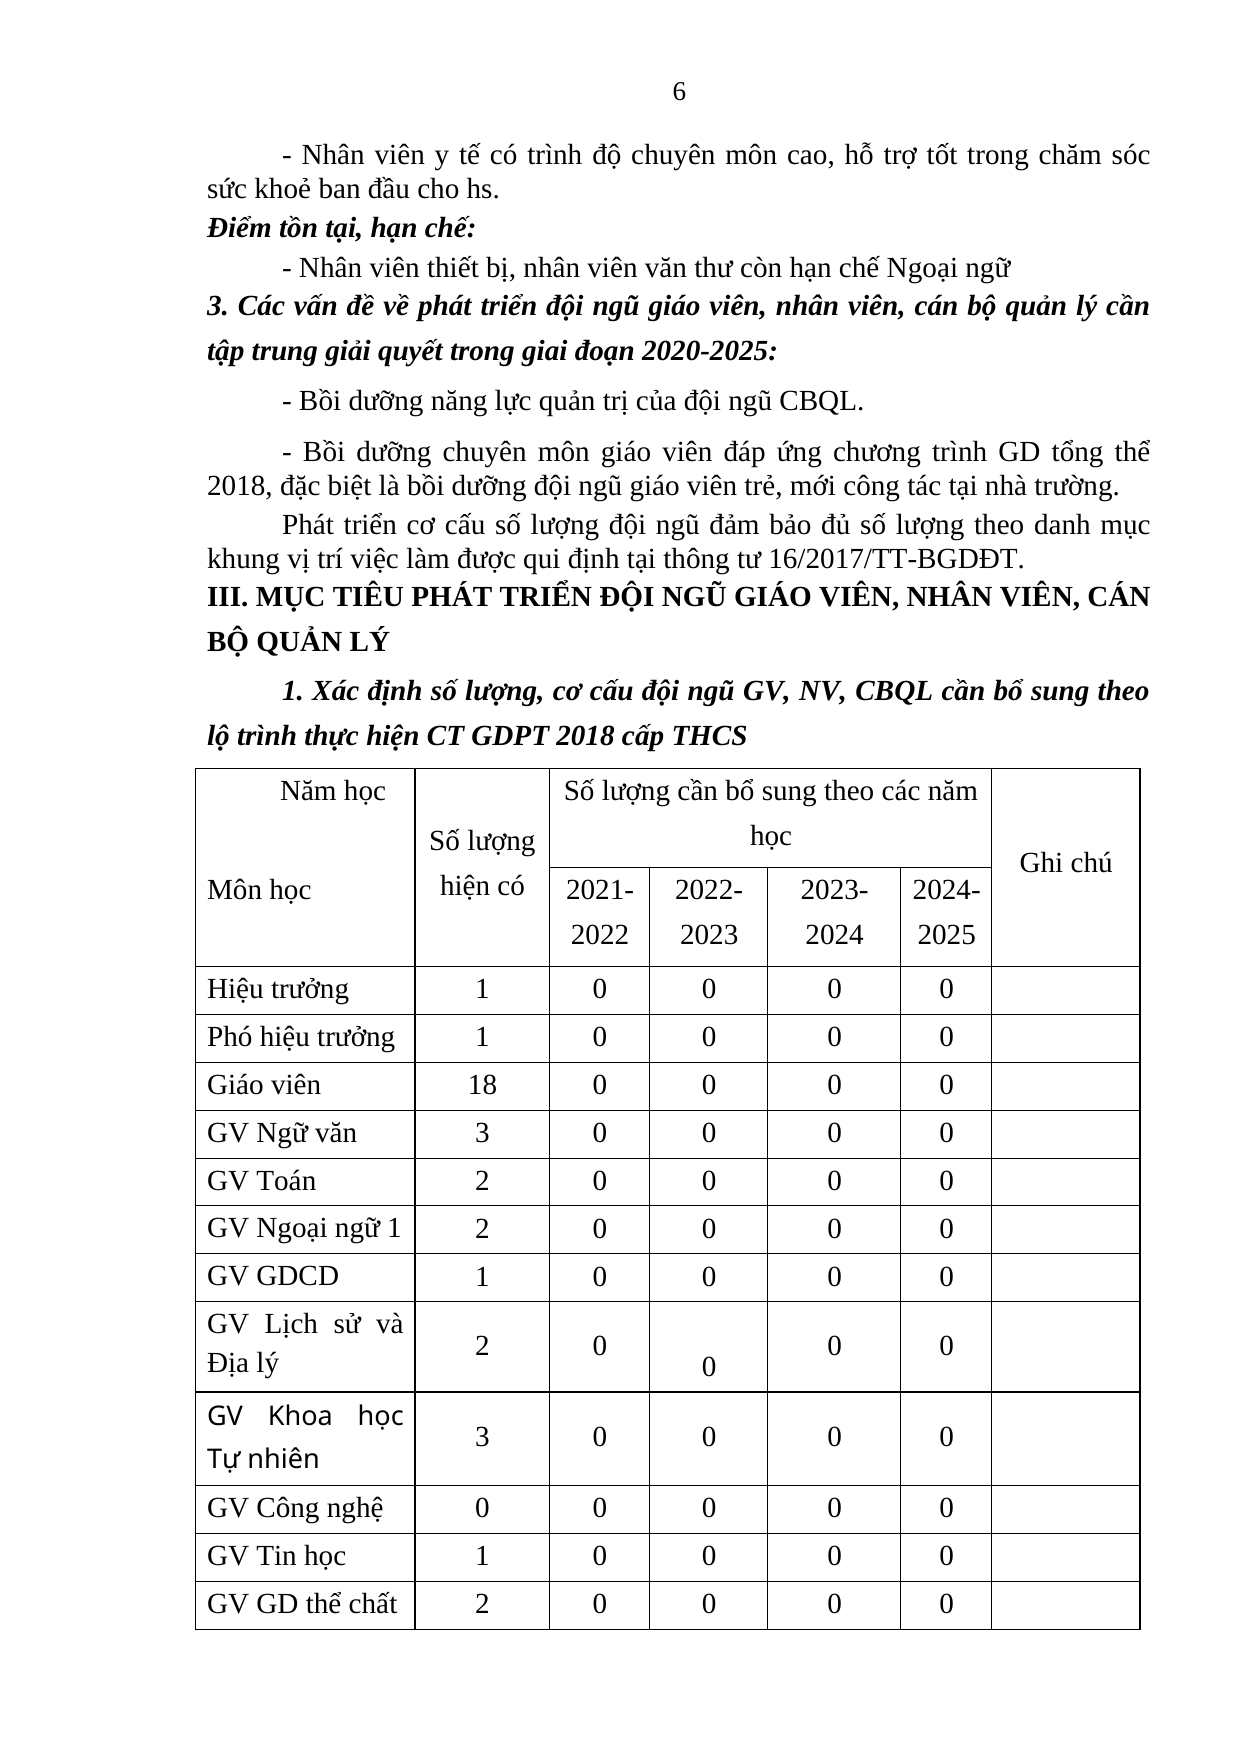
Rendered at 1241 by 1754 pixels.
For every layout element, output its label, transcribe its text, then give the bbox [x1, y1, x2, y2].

table_cell 0 [901, 1582, 991, 1628]
table_cell GV GDCD [196, 1254, 414, 1301]
table_cell 0 [650, 1254, 767, 1301]
table_cell 2023-2024 [768, 868, 900, 966]
table_cell [992, 1063, 1139, 1109]
table_cell 0 [550, 1254, 649, 1301]
table_cell GV Toán [196, 1159, 414, 1205]
table_cell 0 [901, 1015, 991, 1062]
table_cell 0 [901, 1063, 991, 1109]
table_cell 0 [650, 1063, 767, 1109]
table_cell 0 [768, 1393, 900, 1485]
text III. MỤC TIÊU PHÁT TRIỂN ĐỘI NGŨ GIÁO VIÊN, NHÂN VIÊN, CÁN BỘ QUẢN LÝ [207, 579, 1152, 657]
table_cell 0 [768, 1206, 900, 1253]
table_cell 0 [901, 1254, 991, 1301]
table_cell 0 [768, 1063, 900, 1109]
table_cell [992, 1111, 1139, 1157]
table_cell 0 [650, 1393, 767, 1485]
table_cell 2 [416, 1302, 549, 1391]
table_cell [992, 1302, 1139, 1391]
table_cell [992, 1159, 1139, 1205]
text Điểm tồn tại, hạn chế: [207, 211, 1152, 244]
table_cell 0 [550, 1486, 649, 1533]
table_cell 2021-2022 [550, 868, 649, 966]
table_cell [992, 1015, 1139, 1062]
table_cell 0 [768, 967, 900, 1014]
text - Nhân viên y tế có trình độ chuyên môn cao, hỗ trợ tốt trong chăm sóc sức khoẻ ban đầu cho hs. [207, 137, 1152, 204]
table_header Ghi chú [992, 769, 1139, 966]
table_cell 0 [901, 1393, 991, 1485]
table_cell 0 [650, 967, 767, 1014]
table_cell 0 [650, 1534, 767, 1581]
table_cell GV Tin học [196, 1534, 414, 1581]
table_cell 0 [901, 1159, 991, 1205]
table_cell 3 [416, 1111, 549, 1157]
table_cell 0 [550, 1206, 649, 1253]
table_cell 1 [416, 1254, 549, 1301]
table_cell [992, 967, 1139, 1014]
table_cell 2 [416, 1159, 549, 1205]
table_cell Giáo viên [196, 1063, 414, 1109]
table_cell 0 [650, 1206, 767, 1253]
table_header Năm học Môn học [196, 769, 414, 966]
table_cell 0 [650, 1302, 767, 1391]
table_cell 0 [416, 1486, 549, 1533]
table_cell 0 [550, 1393, 649, 1485]
table_cell 1 [416, 1015, 549, 1062]
table_cell 0 [768, 1302, 900, 1391]
table_cell 0 [550, 1159, 649, 1205]
table_cell Hiệu trưởng [196, 967, 414, 1014]
table_cell 1 [416, 967, 549, 1014]
table_cell 0 [768, 1159, 900, 1205]
table_cell 0 [550, 1063, 649, 1109]
table_cell GV Ngoại ngữ 1 [196, 1206, 414, 1253]
table_cell 2022-2023 [650, 868, 767, 966]
table_cell 2 [416, 1206, 549, 1253]
table_cell 0 [901, 1302, 991, 1391]
table_cell [992, 1534, 1139, 1581]
text - Bồi dưỡng năng lực quản trị của đội ngũ CBQL. [207, 383, 1152, 416]
text 3. Các vấn đề về phát triển đội ngũ giáo viên, nhân viên, cán bộ quản lý cần tập trung giải quyết trong giai đoạn 2020-2025: [207, 288, 1152, 367]
table_cell 0 [650, 1486, 767, 1533]
text - Bồi dưỡng chuyên môn giáo viên đáp ứng chương trình GD tổng thể 2018, đặc biệt là bồi dưỡng đội ngũ giáo viên trẻ, mới công tác tại nhà trường. [207, 434, 1152, 501]
table_cell 0 [550, 1534, 649, 1581]
table_cell 0 [768, 1254, 900, 1301]
text - Nhân viên thiết bị, nhân viên văn thư còn hạn chế Ngoại ngữ [207, 250, 1152, 284]
table_cell 0 [650, 1111, 767, 1157]
table_cell GV Khoa học Tự nhiên [196, 1393, 414, 1485]
table_cell 1 [416, 1534, 549, 1581]
table_cell 0 [768, 1111, 900, 1157]
table_cell 0 [550, 1582, 649, 1628]
table_cell 0 [550, 1111, 649, 1157]
table_header Số lượng hiện có [416, 769, 549, 966]
table_cell 0 [550, 967, 649, 1014]
table_cell 0 [768, 1582, 900, 1628]
table_header Số lượng cần bổ sung theo các năm học [550, 769, 991, 867]
table_cell 0 [901, 1111, 991, 1157]
table_cell 0 [768, 1486, 900, 1533]
table_cell 2 [416, 1582, 549, 1628]
table_cell 0 [768, 1534, 900, 1581]
table_cell 0 [650, 1159, 767, 1205]
table_cell 0 [768, 1015, 900, 1062]
table_cell [992, 1582, 1139, 1628]
table_cell [992, 1206, 1139, 1253]
table_cell 18 [416, 1063, 549, 1109]
table_cell [992, 1254, 1139, 1301]
table_cell 0 [901, 1486, 991, 1533]
table_cell GV Ngữ văn [196, 1111, 414, 1157]
table_cell [992, 1393, 1139, 1485]
table_cell 0 [901, 1206, 991, 1253]
table_cell 0 [901, 967, 991, 1014]
table_cell 0 [550, 1302, 649, 1391]
text Phát triển cơ cấu số lượng đội ngũ đảm bảo đủ số lượng theo danh mục khung vị trí việc làm được qui định tại thông tư 16/2017/TT-BGDĐT. [207, 507, 1152, 574]
table_cell 3 [416, 1393, 549, 1485]
table_cell GV GD thể chất [196, 1582, 414, 1628]
table_cell 0 [550, 1015, 649, 1062]
table_cell Phó hiệu trưởng [196, 1015, 414, 1062]
table_cell 0 [650, 1582, 767, 1628]
table_cell GV Công nghệ [196, 1486, 414, 1533]
table_cell [992, 1486, 1139, 1533]
table_cell 0 [901, 1534, 991, 1581]
text 1. Xác định số lượng, cơ cấu đội ngũ GV, NV, CBQL cần bổ sung theo lộ trình thực hiện CT GDPT 2018 cấp THCS [207, 673, 1152, 752]
table_cell 2024-2025 [901, 868, 991, 966]
table_cell 0 [650, 1015, 767, 1062]
table_cell GV Lịch sử và Địa lý [196, 1302, 414, 1391]
